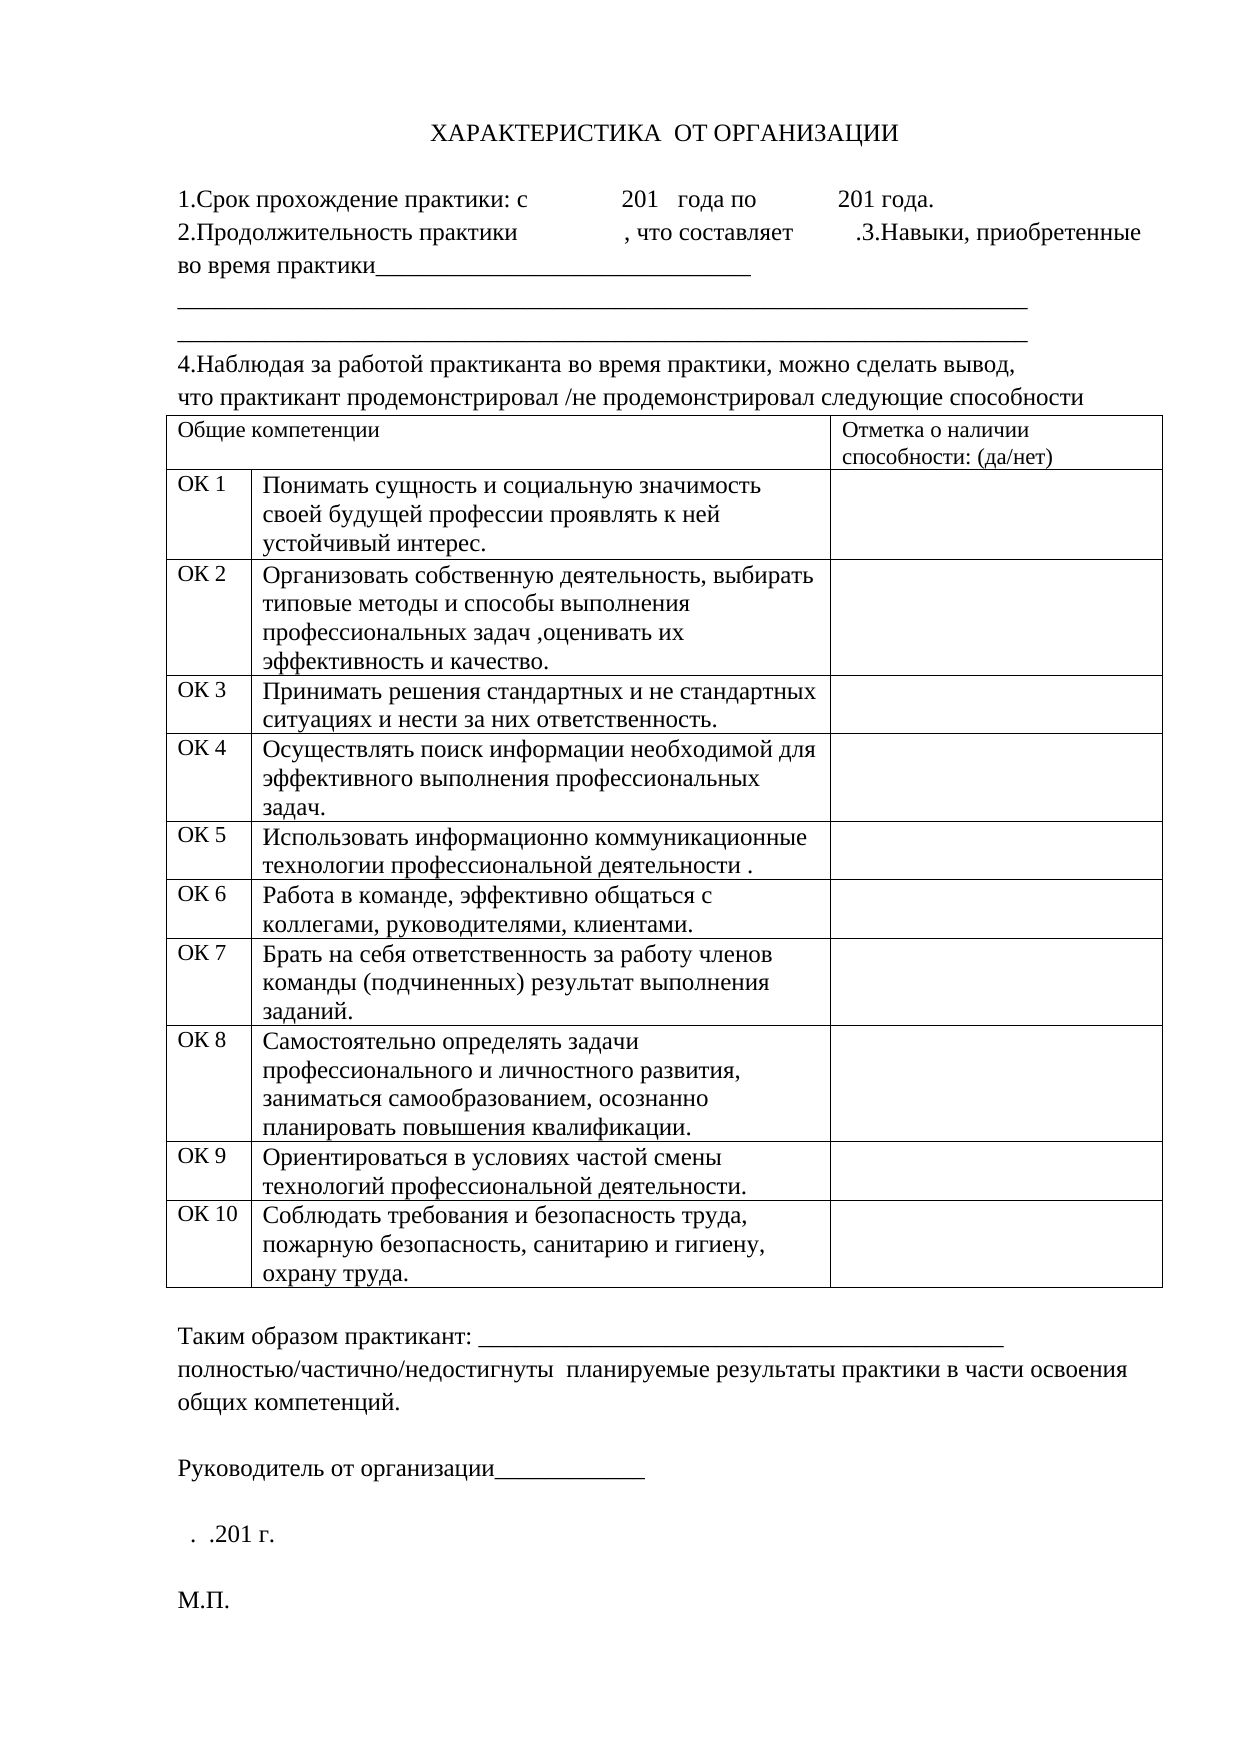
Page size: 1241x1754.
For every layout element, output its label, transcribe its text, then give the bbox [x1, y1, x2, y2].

table_cell Осуществлять поиск информации необходимой для эффективного выполнения профессиональных задач. [252, 734, 830, 821]
table_cell Организовать собственную деятельность, выбирать типовые методы и способы выполнения профессиональных задач ,оценивать их эффективность и качество. [252, 560, 830, 675]
text 1.Срок прохождение практики: с 201 года по 201 года. [177, 184, 1152, 213]
text Руководитель от организации____________ [177, 1453, 1152, 1482]
text 2.Продолжительность практики , что составляет .3.Навыки, приобретенные во время практики______________________________ [177, 217, 1152, 279]
text полностью/частично/недостигнуты планируемые результаты практики в части освоения общих компетенций. [177, 1354, 1152, 1416]
table_cell [831, 1026, 1162, 1141]
text Таким образом практикант: __________________________________________ [177, 1321, 1152, 1349]
text . .201 г. [177, 1519, 1152, 1548]
table_cell [831, 1201, 1162, 1287]
table_cell [831, 734, 1162, 821]
table_cell [831, 939, 1162, 1025]
table_cell ОК 9 [167, 1142, 251, 1199]
table_cell ОК 3 [167, 676, 251, 733]
table_cell Ориентироваться в условиях частой смены технологий профессиональной деятельности. [252, 1142, 830, 1199]
table_cell Самостоятельно определять задачи профессионального и личностного развития, заниматься самообразованием, осознанно планировать повышения квалификации. [252, 1026, 830, 1141]
table_cell [831, 470, 1162, 559]
table_cell Брать на себя ответственность за работу членов команды (подчиненных) результат выполнения заданий. [252, 939, 830, 1025]
text ____________________________________________________________________ [177, 283, 1152, 312]
text ____________________________________________________________________ [177, 316, 1152, 345]
text что практикант продемонстрировал /не продемонстрировал следующие способности [177, 382, 1152, 411]
table_cell ОК 5 [167, 822, 251, 879]
table_cell ОК 1 [167, 470, 251, 559]
table_cell [831, 1142, 1162, 1199]
table_cell ОК 10 [167, 1201, 251, 1287]
table_cell ОК 4 [167, 734, 251, 821]
table_header Общие компетенции [167, 416, 830, 469]
table_cell Использовать информационно коммуникационные технологии профессиональной деятельности . [252, 822, 830, 879]
table_cell Соблюдать требования и безопасность труда, пожарную безопасность, санитарию и гигиену, охрану труда. [252, 1201, 830, 1287]
table_cell [831, 560, 1162, 675]
table_cell [831, 676, 1162, 733]
text ХАРАКТЕРИСТИКА ОТ ОРГАНИЗАЦИИ [177, 118, 1152, 147]
table_cell ОК 2 [167, 560, 251, 675]
table_cell ОК 6 [167, 880, 251, 938]
table_cell Принимать решения стандартных и не стандартных ситуациях и нести за них ответственность. [252, 676, 830, 733]
text 4.Наблюдая за работой практиканта во время практики, можно сделать вывод, [177, 349, 1152, 378]
table_cell Работа в команде, эффективно общаться с коллегами, руководителями, клиентами. [252, 880, 830, 938]
table_cell [831, 880, 1162, 938]
table_cell ОК 8 [167, 1026, 251, 1141]
table_cell ОК 7 [167, 939, 251, 1025]
table_cell [831, 822, 1162, 879]
table_cell Понимать сущность и социальную значимость своей будущей профессии проявлять к ней устойчивый интерес. [252, 470, 830, 559]
table_header Отметка о наличии способности: (да/нет) [831, 416, 1162, 469]
text М.П. [177, 1585, 1152, 1614]
